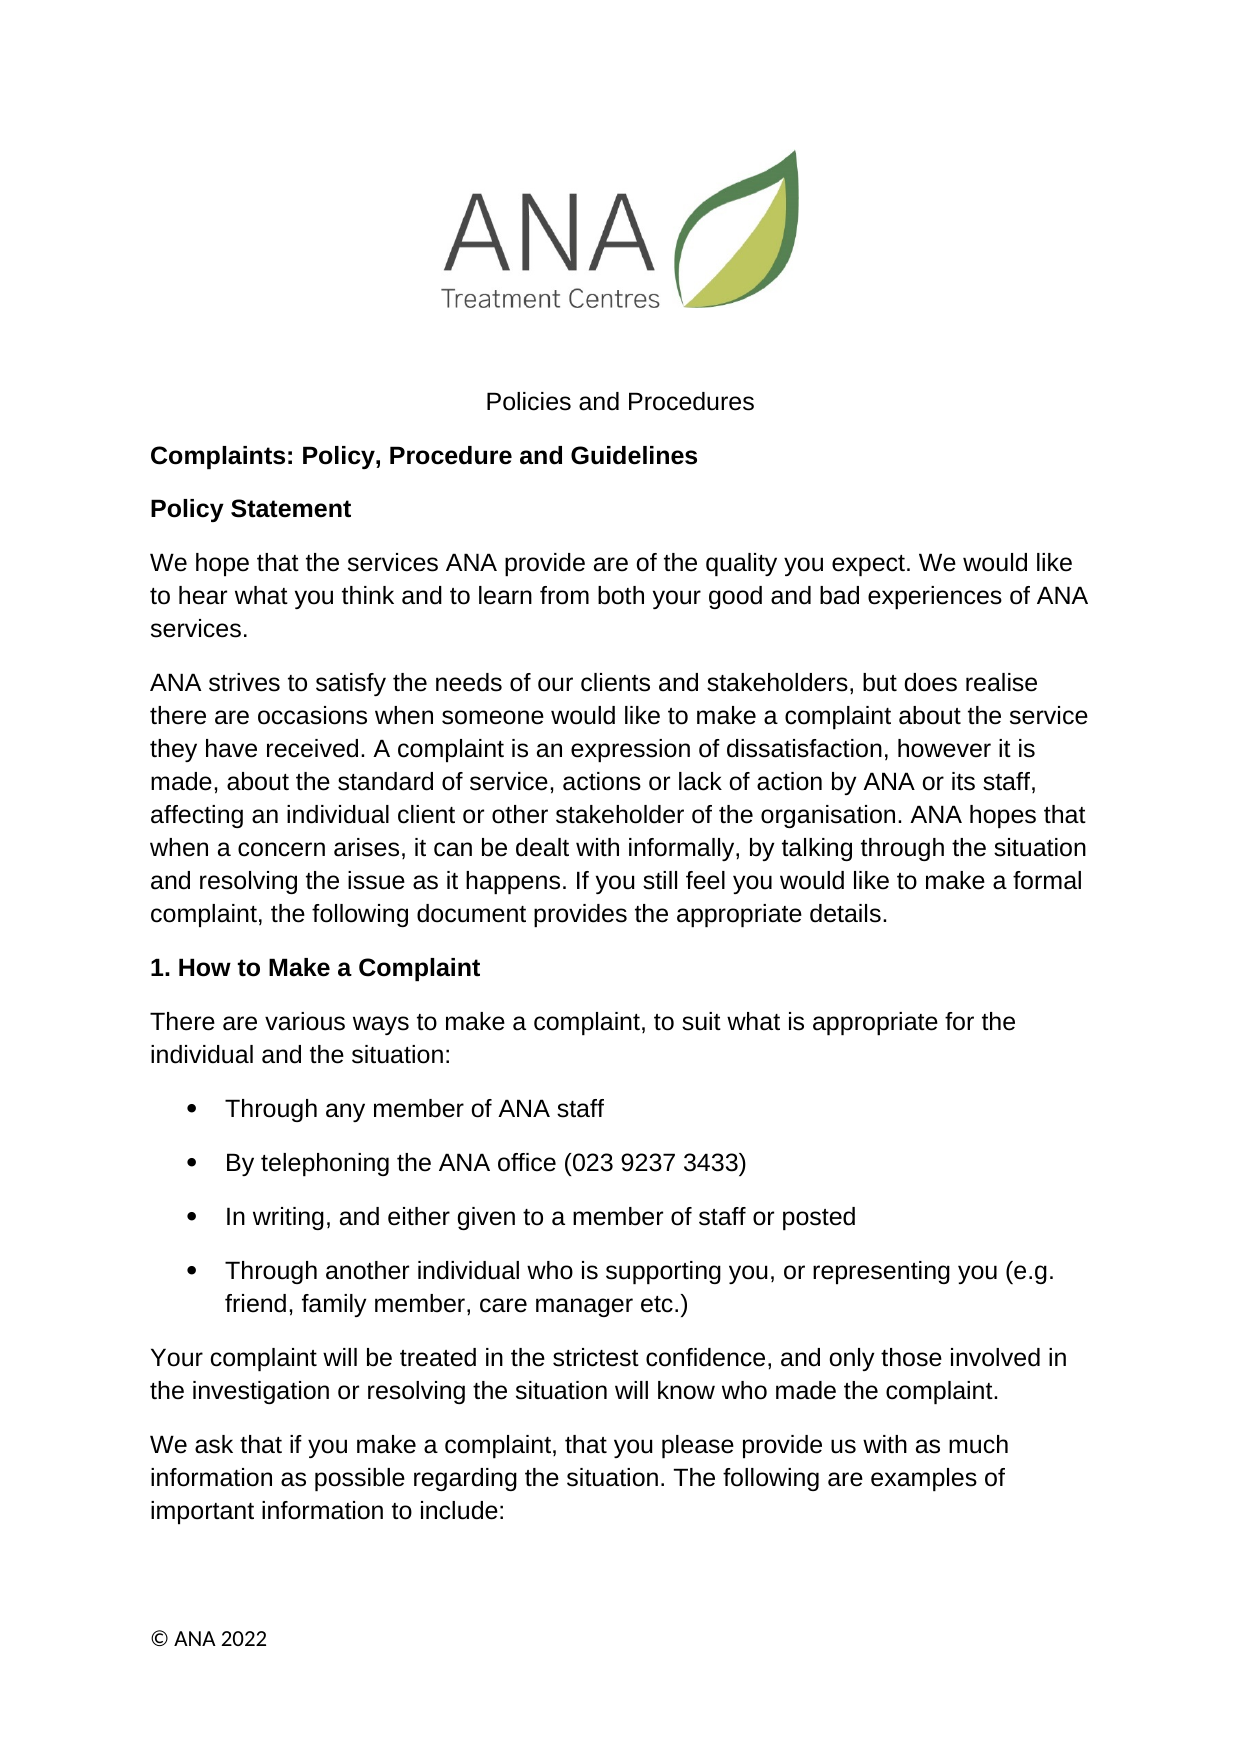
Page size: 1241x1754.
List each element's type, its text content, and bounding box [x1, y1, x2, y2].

text Your complaint will be treated in the strictest confidence, and only those involved in the investigation or resolving the situation will know who made the complaint. [150, 1343, 1090, 1404]
text ANA strives to satisfy the needs of our clients and stakeholders, but does realise there are occasions when someone would like to make a complaint about the service they have received. A complaint is an expression of dissatisfaction, however it is made, about the standard of service, actions or lack of action by ANA or its staff, affecting an individual client or other stakeholder of the organisation. ANA hopes that when a concern arises, it can be dealt with informally, by talking through the situation and resolving the issue as it happens. If you still feel you would like to make a formal complaint, the following document provides the appropriate details. [150, 668, 1090, 928]
text There are various ways to make a complaint, to suit what is appropriate for the individual and the situation: [150, 1007, 1090, 1069]
text We ask that if you make a complaint, that you please provide us with as much information as possible regarding the situation. The following are examples of important information to include: [150, 1430, 1090, 1524]
picture [441, 149, 799, 308]
text Policies and Procedures [150, 387, 1090, 416]
text We hope that the services ANA provide are of the quality you expect. We would like to hear what you think and to learn from both your good and bad experiences of ANA services. [150, 548, 1090, 643]
list Through another individual who is supporting you, or representing you (e.g. friend, family member, care manager etc.) [187, 1256, 1090, 1318]
text Policy Statement [150, 494, 1090, 523]
list Through any member of ANA staff [187, 1094, 1090, 1123]
list In writing, and either given to a member of staff or posted [187, 1202, 1090, 1231]
text Complaints: Policy, Procedure and Guidelines [150, 441, 1090, 469]
text 1. How to Make a Complaint [150, 953, 1090, 982]
list By telephoning the ANA office (023 9237 3433) [187, 1148, 1090, 1177]
